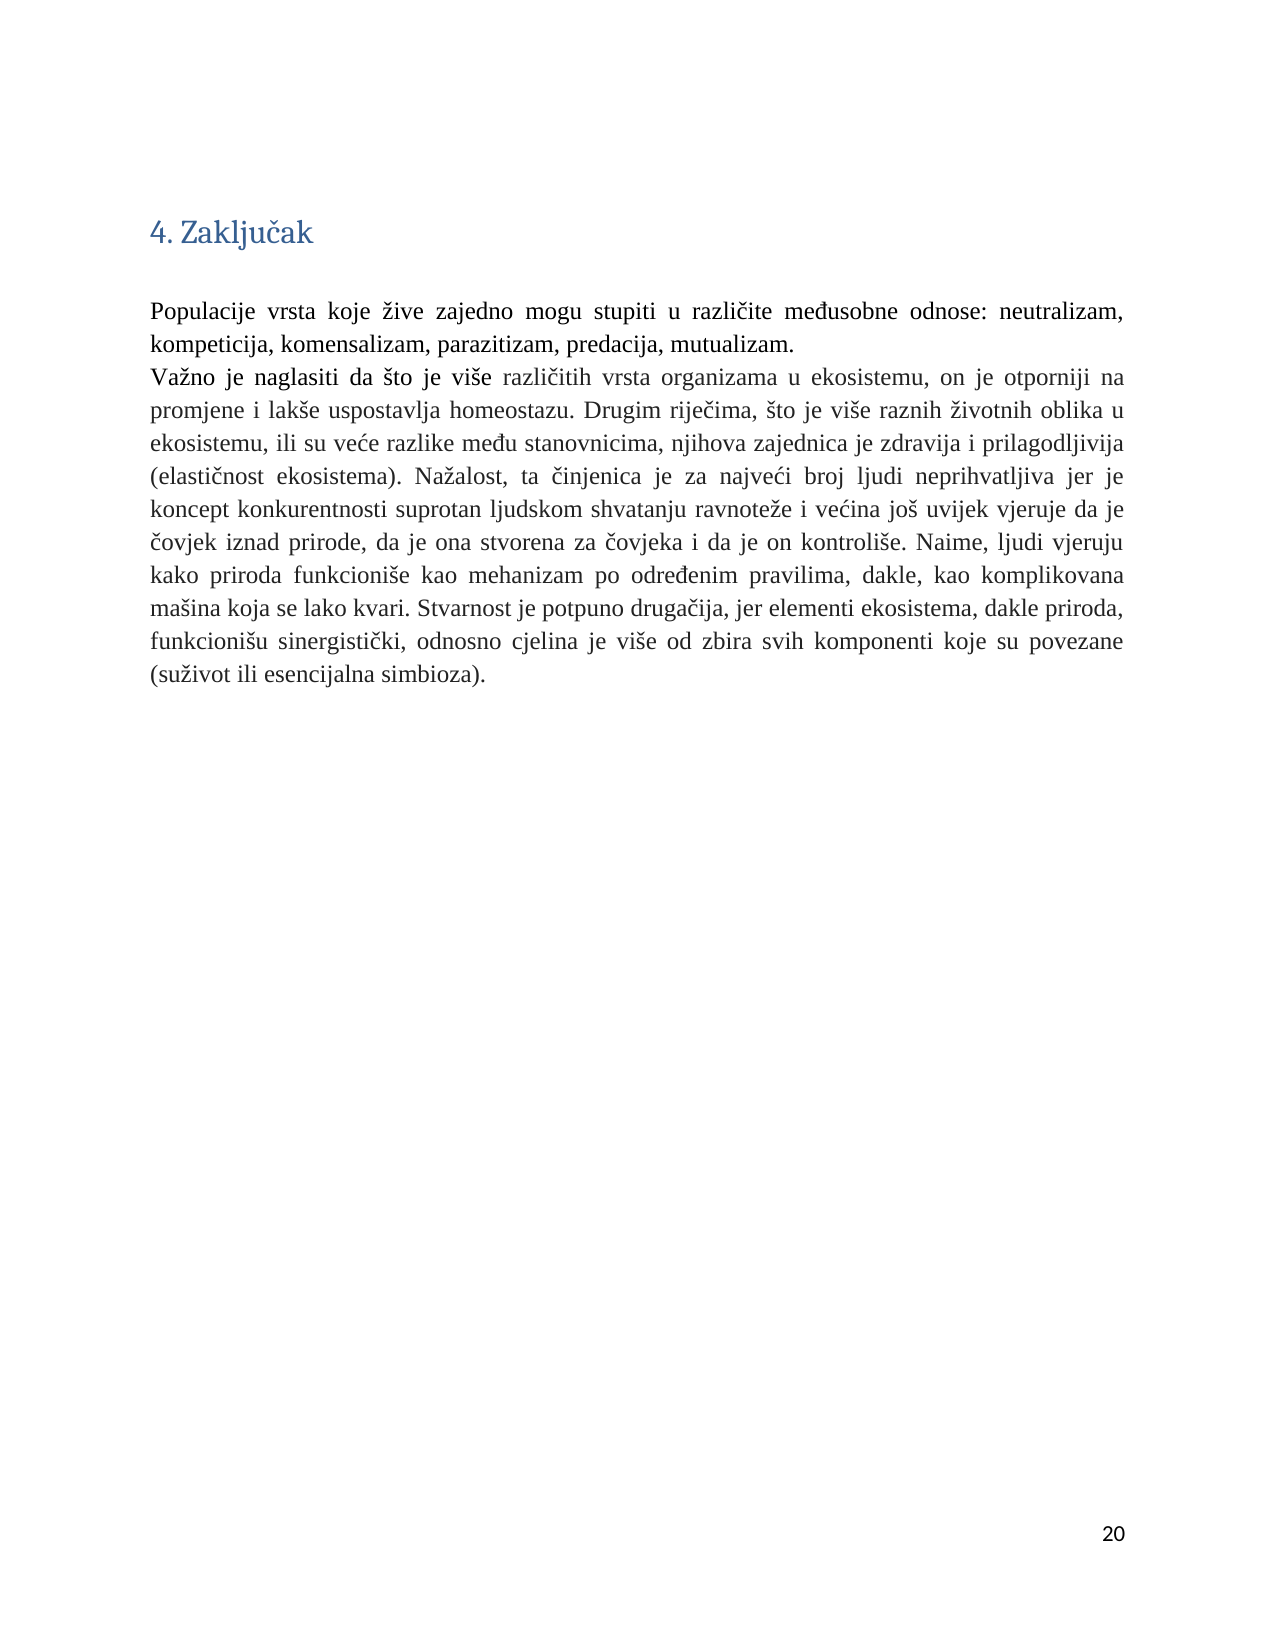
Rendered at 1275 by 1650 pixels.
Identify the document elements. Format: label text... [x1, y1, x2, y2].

text Populacije vrsta koje žive zajedno mogu stupiti u različite međusobne odnose: neutralizam, kompeticija, komensalizam, parazitizam, predacija, mutualizam. [150, 296, 1125, 358]
text Važno je naglasiti da što je više različitih vrsta organizama u ekosistemu, on je otporniji na promjene i lakše uspostavlja homeostazu. Drugim riječima, što je više raznih životnih oblika u ekosistemu, ili su veće razlike među stanovnicima, njihova zajednica je zdravija i prilagodljivija (elastičnost ekosistema). Nažalost, ta činjenica je za najveći broj ljudi neprihvatljiva jer je koncept konkurentnosti suprotan ljudskom shvatanju ravnoteže i većina još uvijek vjeruje da je čovjek iznad prirode, da je ona stvorena za čovjeka i da je on kontroliše. Naime, ljudi vjeruju kako priroda funkcioniše kao mehanizam po određenim pravilima, dakle, kao komplikovana mašina koja se lako kvari. Stvarnost je potpuno drugačija, jer elementi ekosistema, dakle priroda, funkcionišu sinergistički, odnosno cjelina je više od zbira svih komponenti koje su povezane (suživot ili esencijalna simbioza). [150, 362, 1125, 688]
subtitle 4. Zaključak [150, 213, 1125, 252]
